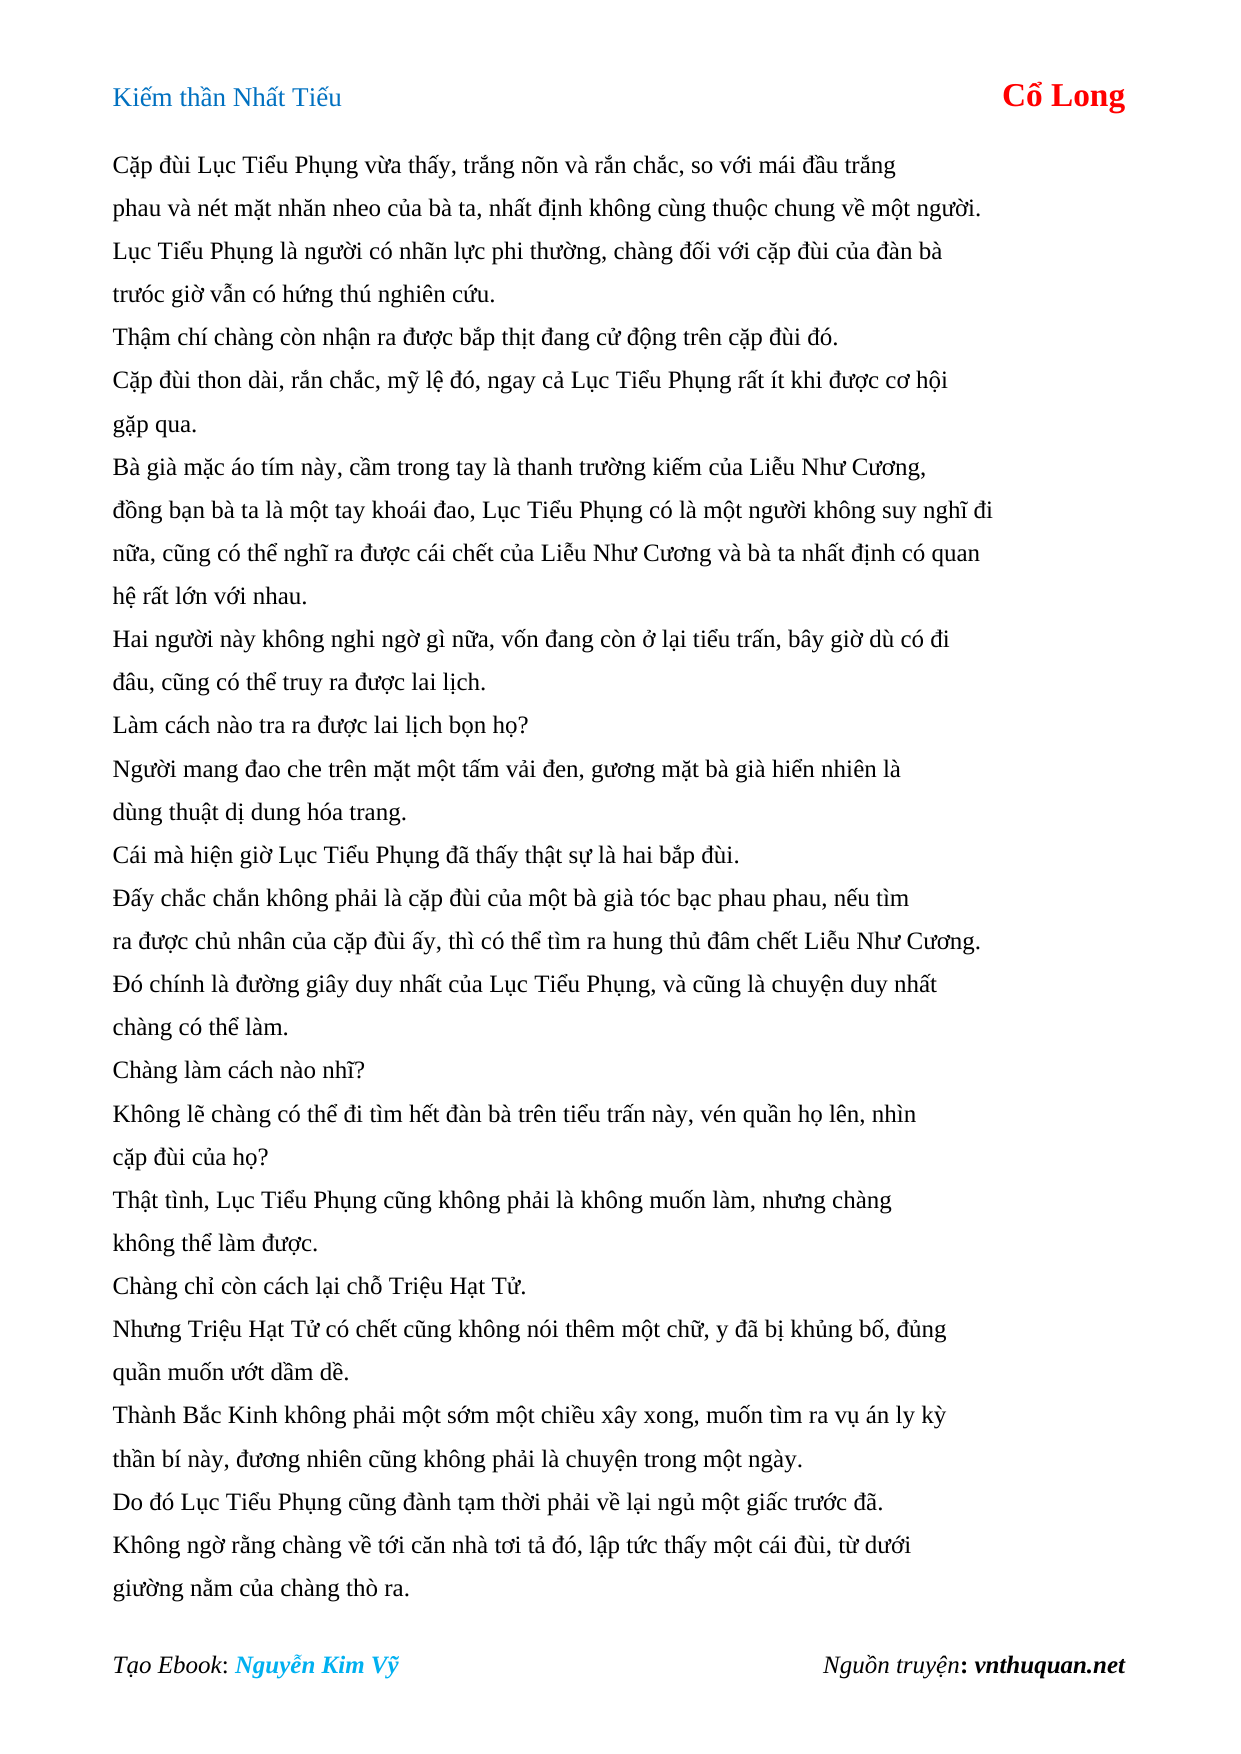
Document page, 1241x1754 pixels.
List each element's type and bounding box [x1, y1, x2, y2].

text [112, 150, 1128, 1602]
